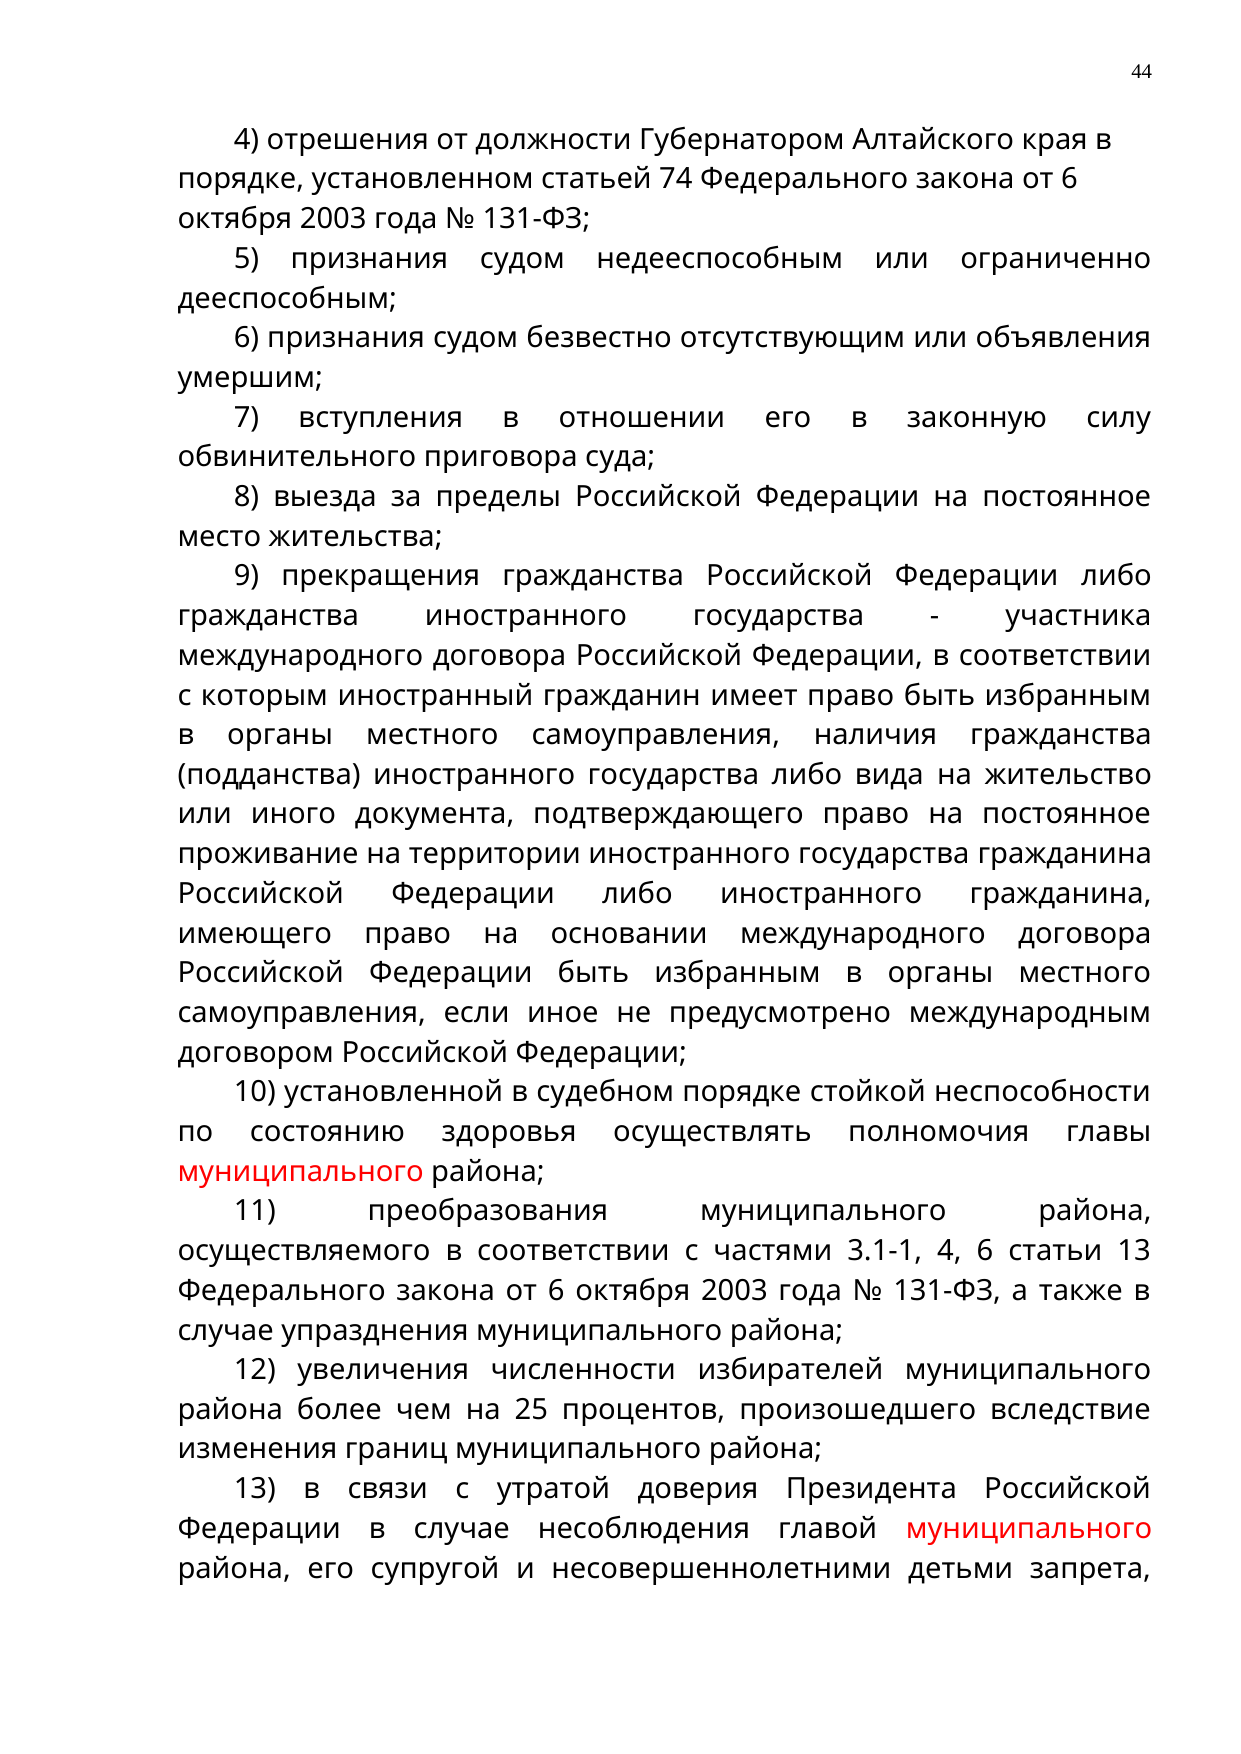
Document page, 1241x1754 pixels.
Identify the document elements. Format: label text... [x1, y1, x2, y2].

text 6) признания судом безвестно отсутствующим или объявления умершим; [177, 317, 1152, 396]
text 10) установленной в судебном порядке стойкой неспособности по состоянию здоровья осуществлять полномочия главы муниципального района; [177, 1071, 1152, 1190]
text 12) увеличения численности избирателей муниципального района более чем на 25 процентов, произошедшего вследствие изменения границ муниципального района; [177, 1348, 1152, 1467]
text 8) выезда за пределы Российской Федерации на постоянное место жительства; [177, 475, 1152, 555]
text 5) признания судом недееспособным или ограниченно дееспособным; [177, 237, 1152, 317]
text 9) прекращения гражданства Российской Федерации либо гражданства иностранного государства - участника международного договора Российской Федерации, в соответствии с которым иностранный гражданин имеет право быть избранным в органы местного самоуправления, наличия гражданства (подданства) иностранного государства либо вида на жительство или иного документа, подтверждающего право на постоянное проживание на территории иностранного государства гражданина Российской Федерации либо иностранного гражданина, имеющего право на основании международного договора Российской Федерации быть избранным в органы местного самоуправления, если иное не предусмотрено международным договором Российской Федерации; [177, 555, 1152, 1071]
text 7) вступления в отношении его в законную силу обвинительного приговора суда; [177, 396, 1152, 475]
text 11) преобразования муниципального района, осуществляемого в соответствии с частями 3.1-1, 4, 6 статьи 13 Федерального закона от 6 октября 2003 года № 131-ФЗ, а также в случае упразднения муниципального района; [177, 1190, 1152, 1348]
text 4) отрешения от должности Губернатором Алтайского края в порядке, установленном статьей 74 Федерального закона от 6 октября 2003 года № 131-ФЗ; [177, 118, 1152, 237]
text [177, 1467, 1152, 1587]
